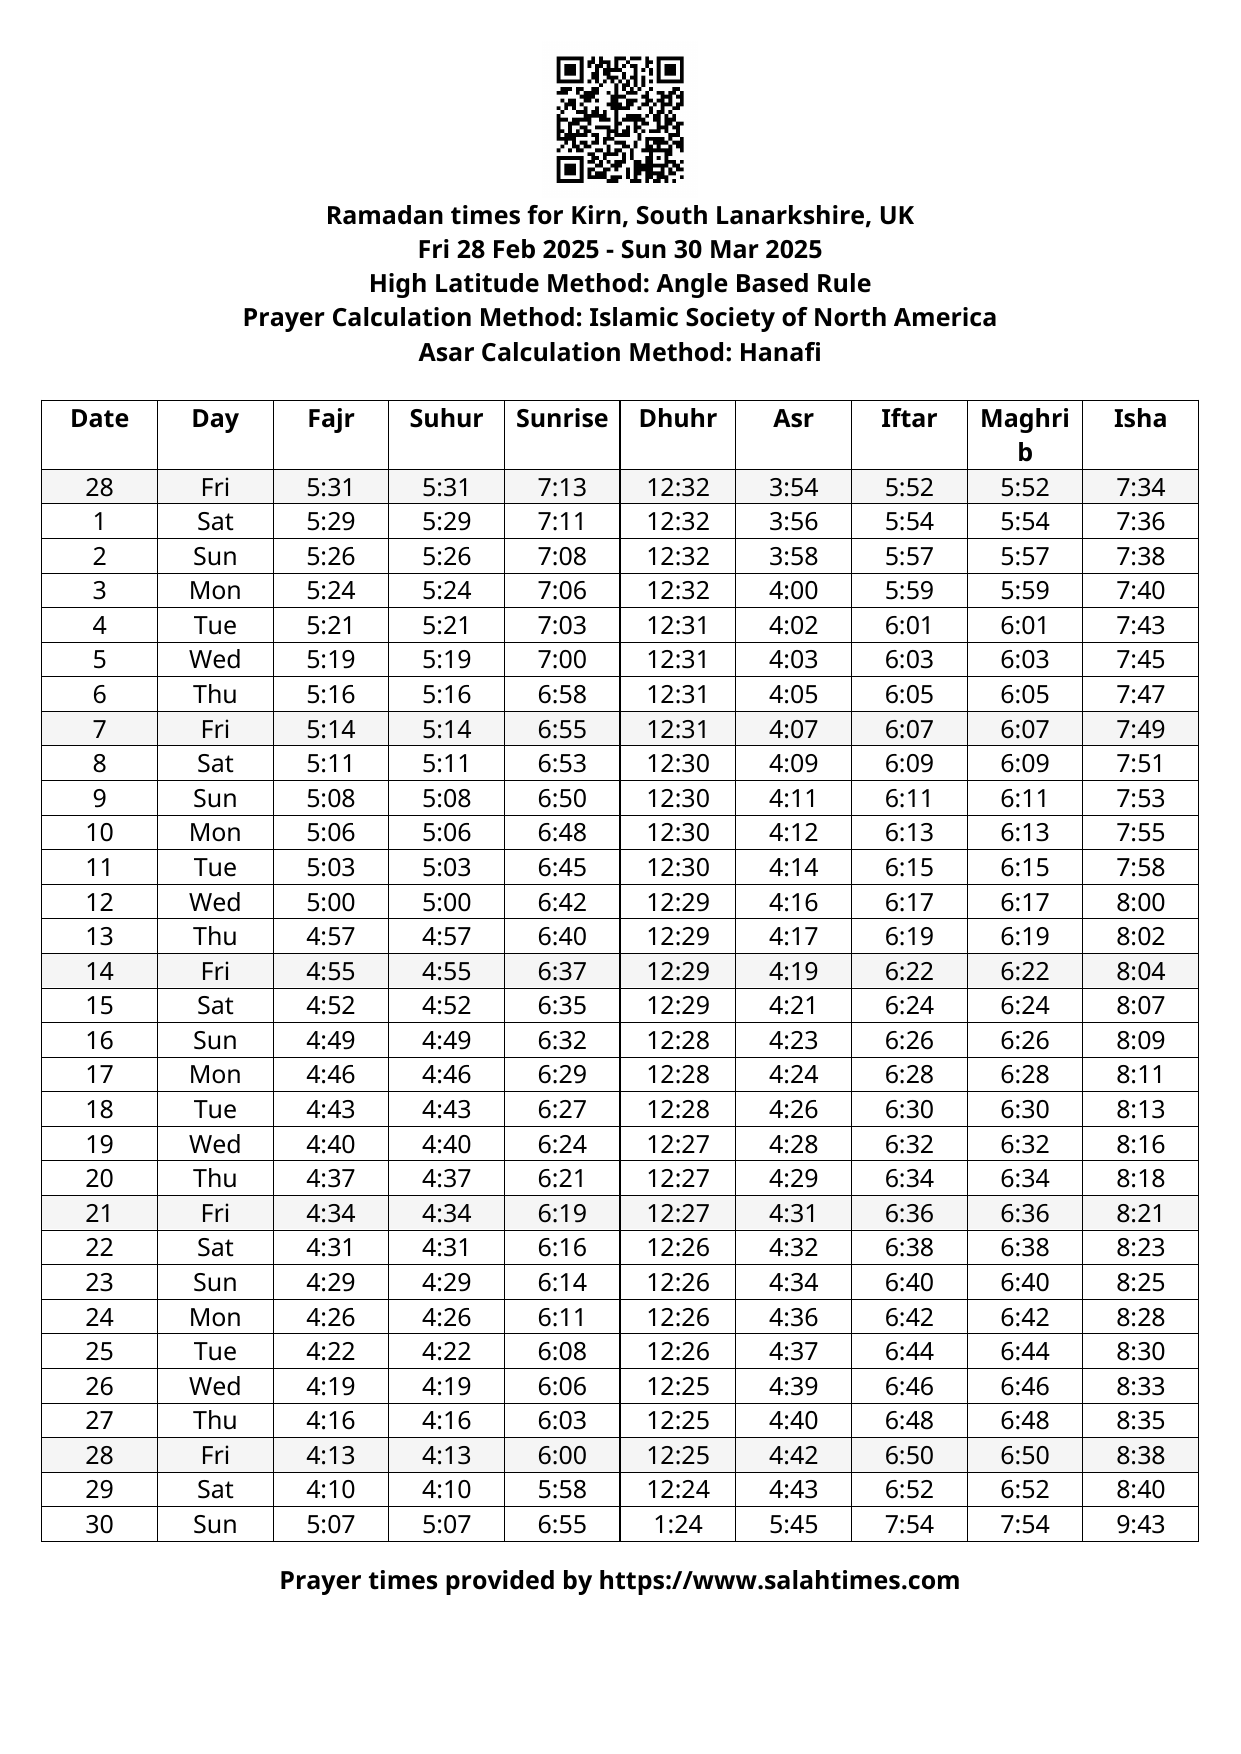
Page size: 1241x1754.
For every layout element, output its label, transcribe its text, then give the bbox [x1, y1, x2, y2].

table_cell 17 [42, 1058, 157, 1091]
table_cell Wed [158, 885, 273, 918]
table_cell 6:55 [505, 1507, 619, 1541]
table_cell 4:52 [389, 989, 504, 1022]
table_cell 16 [42, 1023, 157, 1057]
table_cell Wed [158, 1369, 273, 1402]
table_cell 5:19 [389, 643, 504, 676]
table_cell 5:57 [852, 539, 967, 572]
table_cell 7:47 [1083, 677, 1198, 711]
table_cell 12:32 [621, 504, 735, 538]
table_cell 4:02 [736, 608, 851, 642]
table_cell 6:09 [852, 746, 967, 780]
table_cell Sun [158, 1265, 273, 1299]
table_cell 5:21 [389, 608, 504, 642]
table_cell 4:34 [389, 1196, 504, 1229]
table_cell 8:35 [1083, 1404, 1198, 1437]
table_cell 6:29 [505, 1058, 619, 1091]
table_cell 6:37 [505, 954, 619, 987]
table_cell 5:08 [389, 781, 504, 814]
table_cell Wed [158, 1127, 273, 1160]
table_cell 5:26 [389, 539, 504, 572]
table_cell 4:55 [274, 954, 388, 987]
table_cell 12:29 [621, 989, 735, 1022]
table_cell 12:31 [621, 712, 735, 745]
table_cell 20 [42, 1161, 157, 1195]
table_cell 7:08 [505, 539, 619, 572]
table_cell 5:14 [274, 712, 388, 745]
table_cell 4:10 [389, 1473, 504, 1506]
table_cell 5:24 [389, 574, 504, 607]
table_cell 4:57 [389, 919, 504, 953]
table_cell 12:31 [621, 608, 735, 642]
table_cell 12:29 [621, 954, 735, 987]
table_cell 8:04 [1083, 954, 1198, 987]
table_cell 12:27 [621, 1127, 735, 1160]
table_cell 6:09 [968, 746, 1082, 780]
table_cell 26 [42, 1369, 157, 1402]
table_cell 6:01 [852, 608, 967, 642]
table_cell 4:17 [736, 919, 851, 953]
table_cell Sun [158, 1023, 273, 1057]
table_cell 6:50 [505, 781, 619, 814]
table_cell 6:40 [505, 919, 619, 953]
table_cell 6:52 [968, 1473, 1082, 1506]
table_cell 5:06 [274, 816, 388, 849]
table_cell 30 [42, 1507, 157, 1541]
table_cell Sun [158, 1507, 273, 1541]
table_cell 7:49 [1083, 712, 1198, 745]
table_cell 4:40 [389, 1127, 504, 1160]
table_cell 4:07 [736, 712, 851, 745]
table_cell 8:13 [1083, 1092, 1198, 1126]
table_cell 6:32 [852, 1127, 967, 1160]
table_cell 24 [42, 1300, 157, 1333]
table_cell 8:23 [1083, 1231, 1198, 1264]
table_cell 6:00 [505, 1438, 619, 1472]
table_cell 4:29 [389, 1265, 504, 1299]
table_cell 12:30 [621, 746, 735, 780]
table_cell 6:38 [852, 1231, 967, 1264]
table_cell 25 [42, 1334, 157, 1368]
table_cell 6:28 [968, 1058, 1082, 1091]
table_cell 6:26 [852, 1023, 967, 1057]
table_cell 6:53 [505, 746, 619, 780]
table_cell 6:07 [968, 712, 1082, 745]
table_cell 5:57 [968, 539, 1082, 572]
table_cell 5:54 [852, 504, 967, 538]
table_cell 4:16 [736, 885, 851, 918]
table_cell 5:52 [968, 470, 1082, 503]
table_header Suhur [389, 401, 504, 469]
table_cell 4:26 [274, 1300, 388, 1333]
table_cell 7:38 [1083, 539, 1198, 572]
table_cell 6:15 [968, 850, 1082, 884]
table_cell 5:03 [389, 850, 504, 884]
table_cell 7:11 [505, 504, 619, 538]
table_cell 5:59 [968, 574, 1082, 607]
table_cell 4:52 [274, 989, 388, 1022]
table_cell 5:08 [274, 781, 388, 814]
table_cell 4:46 [274, 1058, 388, 1091]
table_cell 4:29 [736, 1161, 851, 1195]
table_cell 7:54 [852, 1507, 967, 1541]
table_cell 6:16 [505, 1231, 619, 1264]
table_cell 22 [42, 1231, 157, 1264]
table_cell 4:13 [389, 1438, 504, 1472]
table_cell 4:31 [274, 1231, 388, 1264]
table_cell 4:29 [274, 1265, 388, 1299]
table_cell 27 [42, 1404, 157, 1437]
table_cell Tue [158, 850, 273, 884]
table_header Maghrib [968, 401, 1082, 469]
table_cell 7:55 [1083, 816, 1198, 849]
table_cell 5:52 [852, 470, 967, 503]
table_cell Thu [158, 677, 273, 711]
table_cell 8 [42, 746, 157, 780]
text High Latitude Method: Angle Based Rule [42, 266, 1198, 300]
table_cell 1:24 [621, 1507, 735, 1541]
table_cell 8:18 [1083, 1161, 1198, 1195]
table_cell Tue [158, 1334, 273, 1368]
table_cell 4:24 [736, 1058, 851, 1091]
table_cell 7:58 [1083, 850, 1198, 884]
table_cell 7 [42, 712, 157, 745]
table_cell 12:25 [621, 1438, 735, 1472]
table_cell 4:10 [274, 1473, 388, 1506]
table_cell 12:26 [621, 1300, 735, 1333]
table_cell 7:40 [1083, 574, 1198, 607]
table_cell 12:25 [621, 1404, 735, 1437]
table_cell 12:29 [621, 919, 735, 953]
table_cell 4:34 [736, 1265, 851, 1299]
table_cell 6:50 [968, 1438, 1082, 1472]
table_cell 4:16 [389, 1404, 504, 1437]
table_cell 2 [42, 539, 157, 572]
table_cell 7:13 [505, 470, 619, 503]
table_cell 8:07 [1083, 989, 1198, 1022]
table_cell 6:45 [505, 850, 619, 884]
table_header Fajr [274, 401, 388, 469]
table_cell 6:05 [968, 677, 1082, 711]
table_cell Thu [158, 1161, 273, 1195]
table_header Date [42, 401, 157, 469]
table_cell 6:14 [505, 1265, 619, 1299]
table_cell 6:27 [505, 1092, 619, 1126]
table_cell Tue [158, 608, 273, 642]
table_cell Sat [158, 989, 273, 1022]
table_cell 12:30 [621, 816, 735, 849]
table_cell 8:21 [1083, 1196, 1198, 1229]
table_cell 3:54 [736, 470, 851, 503]
table_cell 4:43 [736, 1473, 851, 1506]
table_cell 5:16 [274, 677, 388, 711]
table_cell 5:11 [389, 746, 504, 780]
table_cell 12:25 [621, 1369, 735, 1402]
table_cell 4:22 [274, 1334, 388, 1368]
table_cell Sat [158, 1231, 273, 1264]
table_cell 12:32 [621, 539, 735, 572]
table_cell 14 [42, 954, 157, 987]
table_cell 13 [42, 919, 157, 953]
table_cell 6:19 [505, 1196, 619, 1229]
table_cell 5:21 [274, 608, 388, 642]
table_cell 21 [42, 1196, 157, 1229]
table_cell 4:55 [389, 954, 504, 987]
table_cell 4:22 [389, 1334, 504, 1368]
table_cell Fri [158, 954, 273, 987]
table_cell 6:52 [852, 1473, 967, 1506]
table_cell 4:19 [274, 1369, 388, 1402]
table_cell 8:16 [1083, 1127, 1198, 1160]
table_cell 4:19 [736, 954, 851, 987]
table_cell 12:30 [621, 850, 735, 884]
table_cell 4:37 [274, 1161, 388, 1195]
table_cell 28 [42, 470, 157, 503]
table_cell 6:13 [968, 816, 1082, 849]
table_cell 6:50 [852, 1438, 967, 1472]
table_cell 7:36 [1083, 504, 1198, 538]
table_cell 5:14 [389, 712, 504, 745]
table_cell 4:14 [736, 850, 851, 884]
table_cell 6:22 [968, 954, 1082, 987]
table_cell 12:31 [621, 643, 735, 676]
table_cell 5:03 [274, 850, 388, 884]
table_cell Thu [158, 919, 273, 953]
table_cell 6:21 [505, 1161, 619, 1195]
table_cell 4:49 [389, 1023, 504, 1057]
table_cell Mon [158, 816, 273, 849]
table_cell 5:19 [274, 643, 388, 676]
table_cell 4:11 [736, 781, 851, 814]
table_cell 6:48 [852, 1404, 967, 1437]
table_cell 6:26 [968, 1023, 1082, 1057]
table_cell 4:40 [736, 1404, 851, 1437]
table_cell Sat [158, 746, 273, 780]
table_cell 5:29 [389, 504, 504, 538]
table_cell Wed [158, 643, 273, 676]
table_cell 7:06 [505, 574, 619, 607]
table_cell 5:59 [852, 574, 967, 607]
table_cell Sat [158, 1473, 273, 1506]
table_cell Fri [158, 470, 273, 503]
text Ramadan times for Kirn, South Lanarkshire, UK [42, 198, 1198, 232]
table_cell 8:40 [1083, 1473, 1198, 1506]
table_header Sunrise [505, 401, 619, 469]
table_cell 12:28 [621, 1058, 735, 1091]
table_cell 6:44 [852, 1334, 967, 1368]
table_cell Sun [158, 539, 273, 572]
table_cell 5:58 [505, 1473, 619, 1506]
table_cell 6:22 [852, 954, 967, 987]
table_cell 5:00 [274, 885, 388, 918]
table_cell 8:09 [1083, 1023, 1198, 1057]
table_cell 28 [42, 1438, 157, 1472]
table_cell 6:24 [505, 1127, 619, 1160]
table_header Day [158, 401, 273, 469]
table_cell 5:06 [389, 816, 504, 849]
table_cell 6:17 [852, 885, 967, 918]
table_cell 5:54 [968, 504, 1082, 538]
table_cell 12:32 [621, 574, 735, 607]
table_cell 19 [42, 1127, 157, 1160]
table_cell 6:03 [852, 643, 967, 676]
text Fri 28 Feb 2025 - Sun 30 Mar 2025 [42, 232, 1198, 266]
table_cell Tue [158, 1092, 273, 1126]
table_cell 6:17 [968, 885, 1082, 918]
table_cell 6:24 [968, 989, 1082, 1022]
table_cell 6:30 [852, 1092, 967, 1126]
table_cell 12:30 [621, 781, 735, 814]
table_cell 5:07 [389, 1507, 504, 1541]
table_cell 6:06 [505, 1369, 619, 1402]
table_cell 5:29 [274, 504, 388, 538]
table_cell 7:34 [1083, 470, 1198, 503]
table_cell 4:05 [736, 677, 851, 711]
table_cell 4:32 [736, 1231, 851, 1264]
table_cell 6:24 [852, 989, 967, 1022]
table_cell 7:51 [1083, 746, 1198, 780]
table_cell 9:43 [1083, 1507, 1198, 1541]
table_cell 8:00 [1083, 885, 1198, 918]
table_cell 4 [42, 608, 157, 642]
table_header Dhuhr [621, 401, 735, 469]
table_cell 4:46 [389, 1058, 504, 1091]
table_cell 6:44 [968, 1334, 1082, 1368]
table_cell 6:38 [968, 1231, 1082, 1264]
table_cell 7:54 [968, 1507, 1082, 1541]
table_cell 12 [42, 885, 157, 918]
table_cell 6:42 [968, 1300, 1082, 1333]
table_cell 4:37 [389, 1161, 504, 1195]
text Prayer times provided by https://www.salahtimes.com [42, 1563, 1198, 1597]
table_cell 29 [42, 1473, 157, 1506]
table_cell 11 [42, 850, 157, 884]
table_cell 8:02 [1083, 919, 1198, 953]
table_cell 4:43 [274, 1092, 388, 1126]
table_cell 5:16 [389, 677, 504, 711]
table_cell 6:34 [852, 1161, 967, 1195]
table_cell 12:31 [621, 677, 735, 711]
table_cell 5:00 [389, 885, 504, 918]
table_cell 6:55 [505, 712, 619, 745]
table_cell 6:03 [968, 643, 1082, 676]
table_cell 6:48 [968, 1404, 1082, 1437]
table_cell 4:37 [736, 1334, 851, 1368]
table_cell 6:36 [852, 1196, 967, 1229]
table_cell 6:11 [968, 781, 1082, 814]
table_cell 8:28 [1083, 1300, 1198, 1333]
table_cell 5:45 [736, 1507, 851, 1541]
table_cell 6:19 [968, 919, 1082, 953]
table_cell 7:03 [505, 608, 619, 642]
table_cell 6:28 [852, 1058, 967, 1091]
table_cell 5:07 [274, 1507, 388, 1541]
table_cell 6:01 [968, 608, 1082, 642]
table_cell 4:31 [389, 1231, 504, 1264]
table_cell Sun [158, 781, 273, 814]
table_cell 6:34 [968, 1161, 1082, 1195]
table_cell 3:56 [736, 504, 851, 538]
table_cell 12:29 [621, 885, 735, 918]
table_cell 9 [42, 781, 157, 814]
table_cell 12:24 [621, 1473, 735, 1506]
table_cell 6:36 [968, 1196, 1082, 1229]
table_cell Fri [158, 712, 273, 745]
table_cell 6:42 [852, 1300, 967, 1333]
table_cell 15 [42, 989, 157, 1022]
table_cell 4:26 [736, 1092, 851, 1126]
table_cell 10 [42, 816, 157, 849]
table_cell 8:38 [1083, 1438, 1198, 1472]
table_cell 5:31 [389, 470, 504, 503]
table_cell 8:11 [1083, 1058, 1198, 1091]
table_cell 6:32 [968, 1127, 1082, 1160]
table_cell 1 [42, 504, 157, 538]
table_cell 12:32 [621, 470, 735, 503]
table_cell 6:40 [852, 1265, 967, 1299]
table_cell 6:13 [852, 816, 967, 849]
table_cell 4:12 [736, 816, 851, 849]
table_cell 5 [42, 643, 157, 676]
table_cell 12:28 [621, 1023, 735, 1057]
table_cell 6:58 [505, 677, 619, 711]
table_header Iftar [852, 401, 967, 469]
table_cell Mon [158, 1058, 273, 1091]
table_cell 6:19 [852, 919, 967, 953]
table_cell 5:24 [274, 574, 388, 607]
table_cell 4:39 [736, 1369, 851, 1402]
table_cell 6:07 [852, 712, 967, 745]
table_cell 4:34 [274, 1196, 388, 1229]
table_cell 6:30 [968, 1092, 1082, 1126]
table_header Isha [1083, 401, 1198, 469]
table_cell 6:08 [505, 1334, 619, 1368]
table_cell Fri [158, 1196, 273, 1229]
table_cell 8:30 [1083, 1334, 1198, 1368]
table_cell 6:35 [505, 989, 619, 1022]
table_cell 6:48 [505, 816, 619, 849]
table_cell 12:26 [621, 1231, 735, 1264]
table_cell 7:53 [1083, 781, 1198, 814]
table_cell 4:36 [736, 1300, 851, 1333]
table_cell 12:27 [621, 1196, 735, 1229]
table_cell 4:23 [736, 1023, 851, 1057]
table_cell 8:33 [1083, 1369, 1198, 1402]
table_cell 6:46 [968, 1369, 1082, 1402]
table_cell 7:45 [1083, 643, 1198, 676]
table_cell 4:26 [389, 1300, 504, 1333]
table_header Asr [736, 401, 851, 469]
table_cell Fri [158, 1438, 273, 1472]
table_cell Thu [158, 1404, 273, 1437]
table_cell 4:21 [736, 989, 851, 1022]
table_cell 5:11 [274, 746, 388, 780]
table_cell 12:26 [621, 1265, 735, 1299]
table_cell 6:46 [852, 1369, 967, 1402]
table_cell 4:49 [274, 1023, 388, 1057]
table_cell 12:28 [621, 1092, 735, 1126]
table_cell 12:27 [621, 1161, 735, 1195]
table_cell Sat [158, 504, 273, 538]
table_cell 8:25 [1083, 1265, 1198, 1299]
text Prayer Calculation Method: Islamic Society of North America [42, 300, 1198, 334]
table_cell 23 [42, 1265, 157, 1299]
table_cell 6:03 [505, 1404, 619, 1437]
table_cell 4:43 [389, 1092, 504, 1126]
table_cell 3:58 [736, 539, 851, 572]
table_cell 4:57 [274, 919, 388, 953]
table_cell 6:42 [505, 885, 619, 918]
table_cell 4:19 [389, 1369, 504, 1402]
table_cell 12:26 [621, 1334, 735, 1368]
table_cell 7:43 [1083, 608, 1198, 642]
table_cell 6:32 [505, 1023, 619, 1057]
table_cell 4:16 [274, 1404, 388, 1437]
table_cell 6:11 [852, 781, 967, 814]
table_cell 6:40 [968, 1265, 1082, 1299]
table_cell 4:40 [274, 1127, 388, 1160]
table_cell 4:28 [736, 1127, 851, 1160]
table_cell 4:42 [736, 1438, 851, 1472]
table_cell 6:05 [852, 677, 967, 711]
table_cell 18 [42, 1092, 157, 1126]
table_cell 6:15 [852, 850, 967, 884]
table_cell 4:09 [736, 746, 851, 780]
table_cell 5:31 [274, 470, 388, 503]
table_cell 4:13 [274, 1438, 388, 1472]
table_cell 4:03 [736, 643, 851, 676]
picture [542, 41, 699, 198]
table_cell 4:00 [736, 574, 851, 607]
table_cell 4:31 [736, 1196, 851, 1229]
table_cell Mon [158, 1300, 273, 1333]
table_cell 6 [42, 677, 157, 711]
table_cell Mon [158, 574, 273, 607]
table_cell 3 [42, 574, 157, 607]
table_cell 6:11 [505, 1300, 619, 1333]
text Asar Calculation Method: Hanafi [42, 334, 1198, 368]
table_cell 5:26 [274, 539, 388, 572]
table_cell 7:00 [505, 643, 619, 676]
